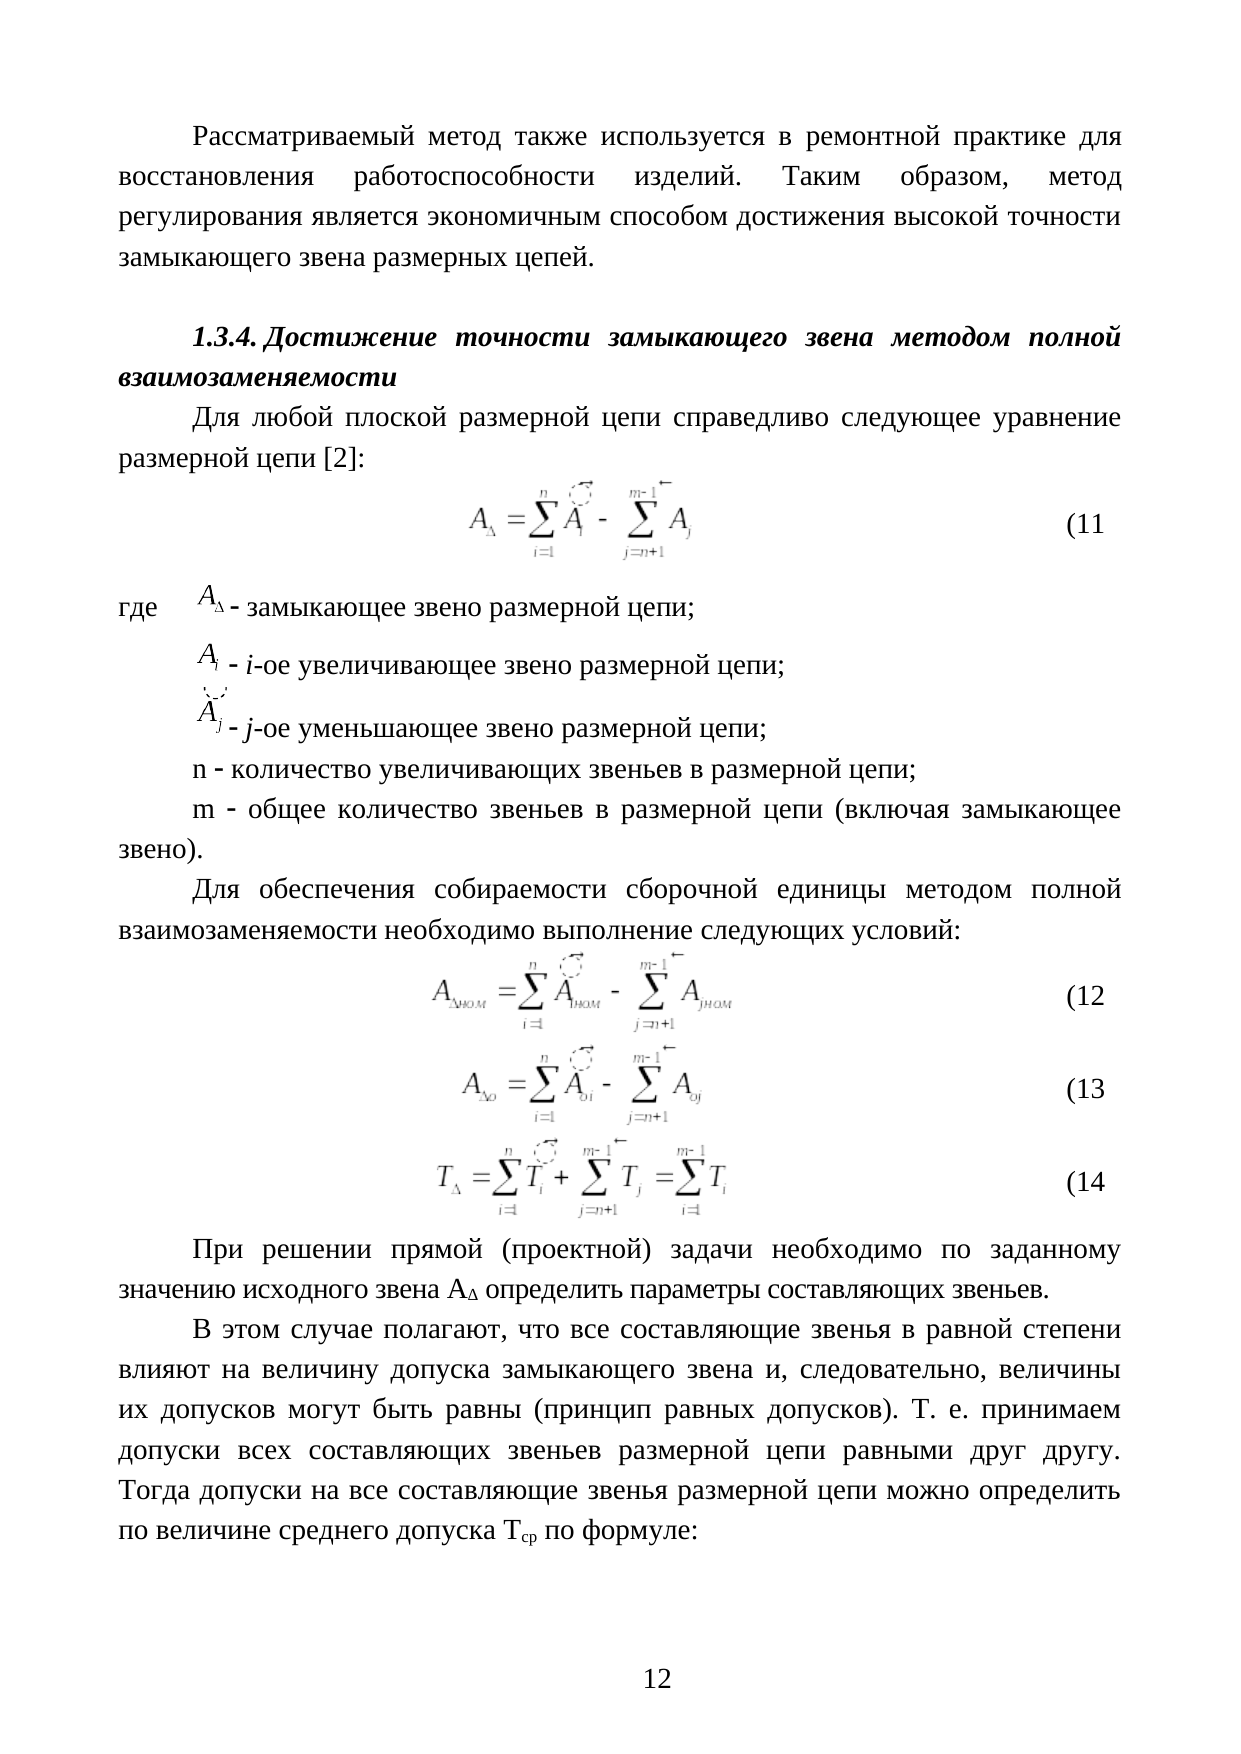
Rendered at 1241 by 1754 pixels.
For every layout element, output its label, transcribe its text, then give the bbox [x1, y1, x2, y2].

text n количество увеличивающих звеньев в размерной цепи; [118, 751, 1122, 784]
table_header ( [1055, 480, 1119, 573]
table_cell [115, 1138, 1055, 1231]
text В этом случае полагают, что все составляющие звенья в равной степени влияют на величину допуска замыкающего звена и, следовательно, величины их допусков могут быть равны (принцип равных допусков). Т. е. принимаем допуски всех составляющих звеньев размерной цепи равными друг другу. Тогда допуски на все составляющие звенья размерной цепи можно определить по величине среднего допуска Тср по формуле: [118, 1311, 1122, 1546]
text Рассматриваемый метод также используется в ремонтной практике для восстановления работоспособности изделий. Таким образом, метод регулирования является экономичным способом достижения высокой точности замыкающего звена размерных цепей. [118, 118, 1122, 272]
table_header [115, 480, 1055, 573]
table_cell ( [1055, 1045, 1119, 1138]
text Для любой плоской размерной цепи справедливо следующее уравнение размерной цепи [2]: [118, 399, 1122, 473]
text m общее количество звеньев в размерной цепи (включая замыкающее звено). [118, 791, 1122, 865]
table_cell ( [1055, 1138, 1119, 1231]
text i-ое увеличивающее звено размерной цепи; [118, 630, 1122, 681]
text При решении прямой (проектной) задачи необходимо по заданному значению исходного звена АΔ определить параметры составляющих звеньев. [118, 1231, 1122, 1304]
subtitle Достижение точности замыкающего звена методом полной взаимозаменяемости [118, 319, 1122, 393]
table_header [115, 952, 1055, 1045]
text Для обеспечения собираемости сборочной единицы методом полной взаимозаменяемости необходимо выполнение следующих условий: [118, 872, 1122, 945]
text j-ое уменьшающее звено размерной цепи; [118, 688, 1122, 744]
text где замыкающее звено размерной цепи; [118, 573, 1122, 623]
table_header ( [1055, 952, 1119, 1045]
table_cell [115, 1045, 1055, 1138]
